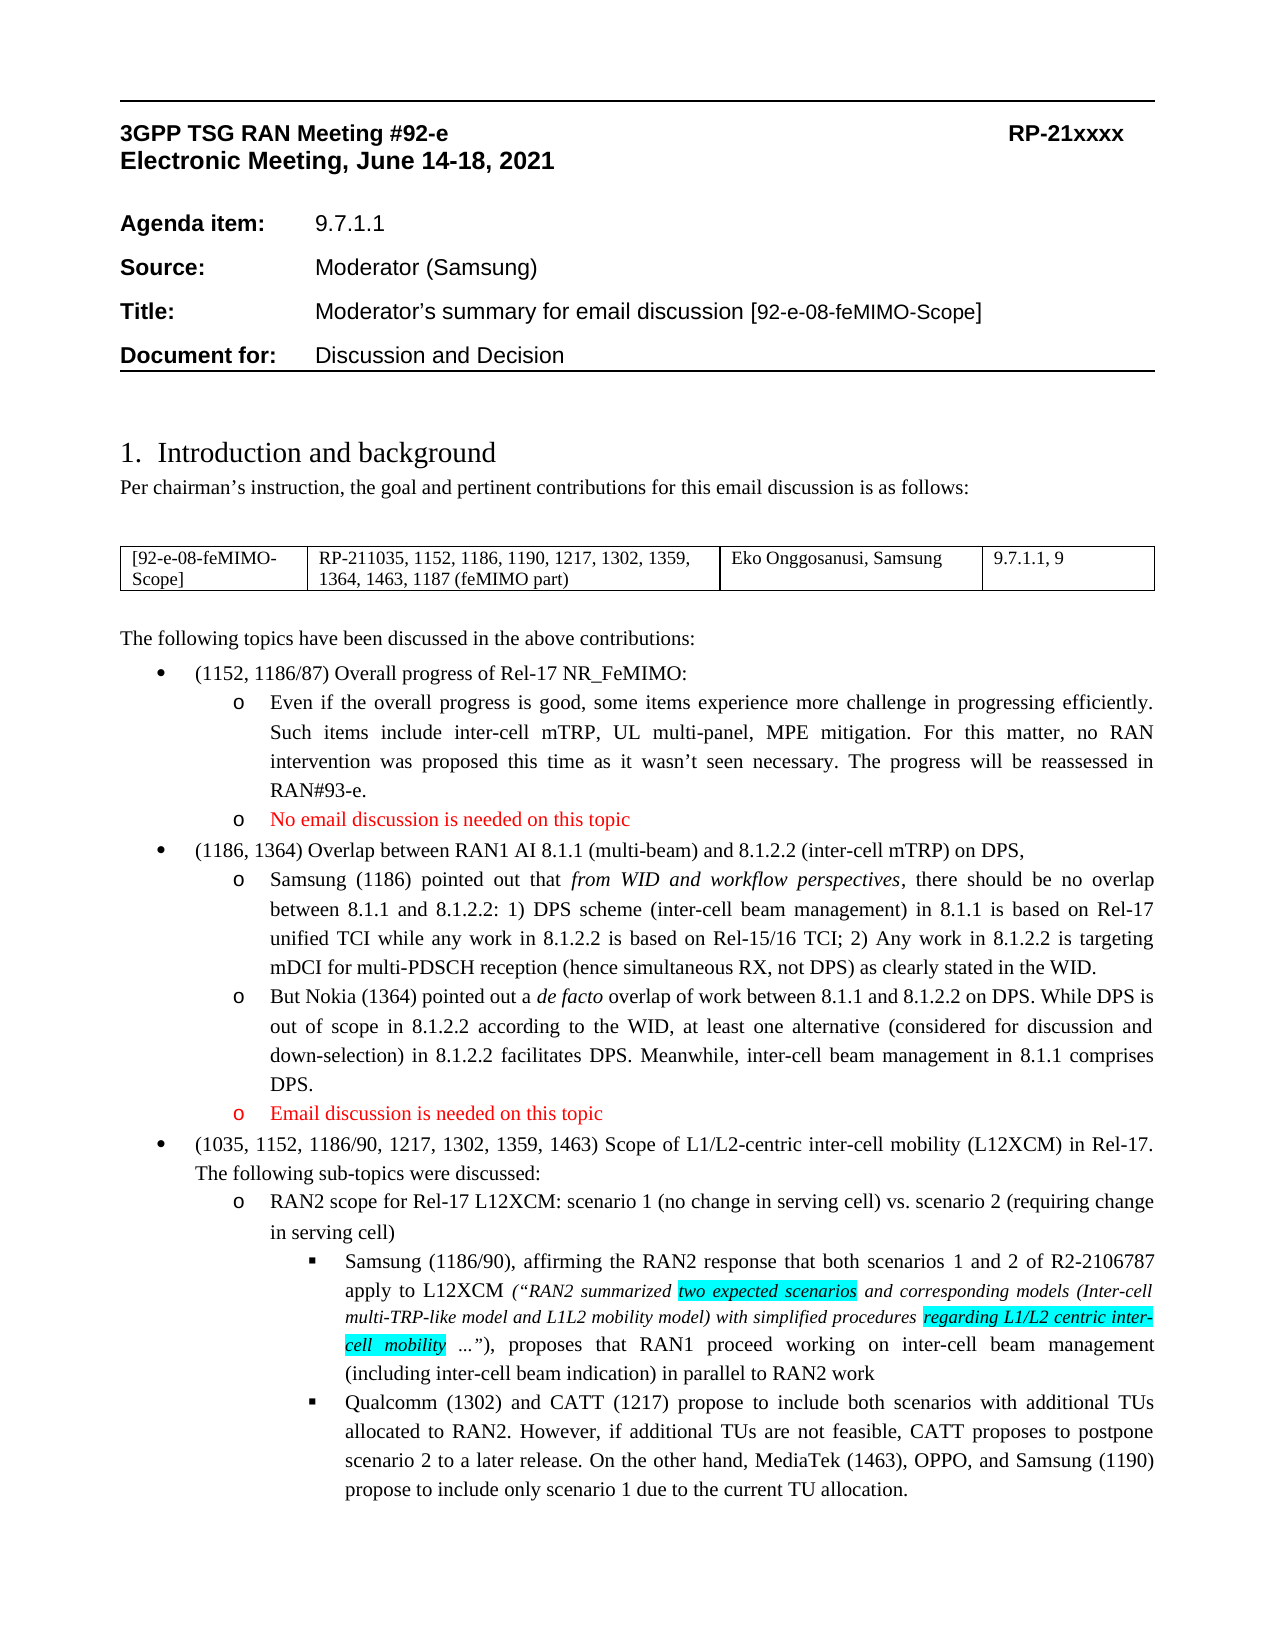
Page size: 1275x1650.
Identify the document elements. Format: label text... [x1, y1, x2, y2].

list (1186, 1364) Overlap between RAN1 AI 8.1.1 (multi-beam) and 8.1.2.2 (inter-cell mTRP) on DPS, [157, 838, 1155, 862]
list (1152, 1186/87) Overall progress of Rel-17 NR_FeMIMO: [157, 661, 1155, 685]
text Agenda item: 9.7.1.1 [120, 209, 1155, 236]
list No email discussion is needed on this topic [232, 807, 1155, 833]
list Even if the overall progress is good, some items experience more challenge in progressing efficiently. Such items include inter-cell mTRP, UL multi-panel, MPE mitigation. For this matter, no RAN intervention was proposed this time as it wasn’t seen necessary. The progress will be reassessed in RAN#93-e. [232, 690, 1155, 802]
text 3GPP TSG RAN Meeting #92-e RP-21xxxx [120, 120, 1155, 146]
table_header RP-211035, 1152, 1186, 1190, 1217, 1302, 1359, 1364, 1463, 1187 (feMIMO part) [308, 547, 719, 590]
text Title: Moderator’s summary for email discussion [92-e-08-feMIMO-Scope] [120, 298, 1155, 324]
list (1035, 1152, 1186/90, 1217, 1302, 1359, 1463) Scope of L1/L2-centric inter-cell mobility (L12XCM) in Rel-17. The following sub-topics were discussed: [157, 1132, 1155, 1184]
table_header [92-e-08-feMIMO-Scope] [121, 547, 307, 590]
list Introduction and background [120, 436, 1155, 469]
text Document for: Discussion and Decision [120, 342, 1155, 370]
table_header Eko Onggosanusi, Samsung [721, 547, 982, 590]
table_header 9.7.1.1, 9 [983, 547, 1154, 590]
list Qualcomm (1302) and CATT (1217) propose to include both scenarios with additional TUs allocated to RAN2. However, if additional TUs are not feasible, CATT proposes to postpone scenario 2 to a later release. On the other hand, MediaTek (1463), OPPO, and Samsung (1190) propose to include only scenario 1 due to the current TU allocation. [307, 1390, 1155, 1501]
list Samsung (1186) pointed out that from WID and workflow perspectives, there should be no overlap between 8.1.1 and 8.1.2.2: 1) DPS scheme (inter-cell beam management) in 8.1.1 is based on Rel-17 unified TCI while any work in 8.1.2.2 is based on Rel-15/16 TCI; 2) Any work in 8.1.2.2 is targeting mDCI for multi-PDSCH reception (hence simultaneous RX, not DPS) as clearly stated in the WID. [232, 867, 1155, 979]
list Email discussion is needed on this topic [232, 1101, 1155, 1126]
list Samsung (1186/90), affirming the RAN2 response that both scenarios 1 and 2 of R2-2106787 apply to L12XCM (“RAN2 summarized two expected scenarios and corresponding models (Inter-cell multi-TRP-like model and L1L2 mobility model) with simplified procedures regarding L1/L2 centric inter-cell mobility ...”), proposes that RAN1 proceed working on inter-cell beam management (including inter-cell beam indication) in parallel to RAN2 work [307, 1249, 1155, 1385]
text The following topics have been discussed in the above contributions: [120, 626, 1155, 650]
list But Nokia (1364) pointed out a de facto overlap of work between 8.1.1 and 8.1.2.2 on DPS. While DPS is out of scope in 8.1.2.2 according to the WID, at least one alternative (considered for discussion and down-selection) in 8.1.2.2 facilitates DPS. Meanwhile, inter-cell beam management in 8.1.1 comprises DPS. [232, 984, 1155, 1096]
text Source: Moderator (Samsung) [120, 254, 1155, 280]
text Electronic Meeting, June 14-18, 2021 [120, 146, 1155, 175]
text Per chairman’s instruction, the goal and pertinent contributions for this email discussion is as follows: [120, 475, 1155, 499]
list RAN2 scope for Rel-17 L12XCM: scenario 1 (no change in serving cell) vs. scenario 2 (requiring change in serving cell) [232, 1189, 1155, 1244]
